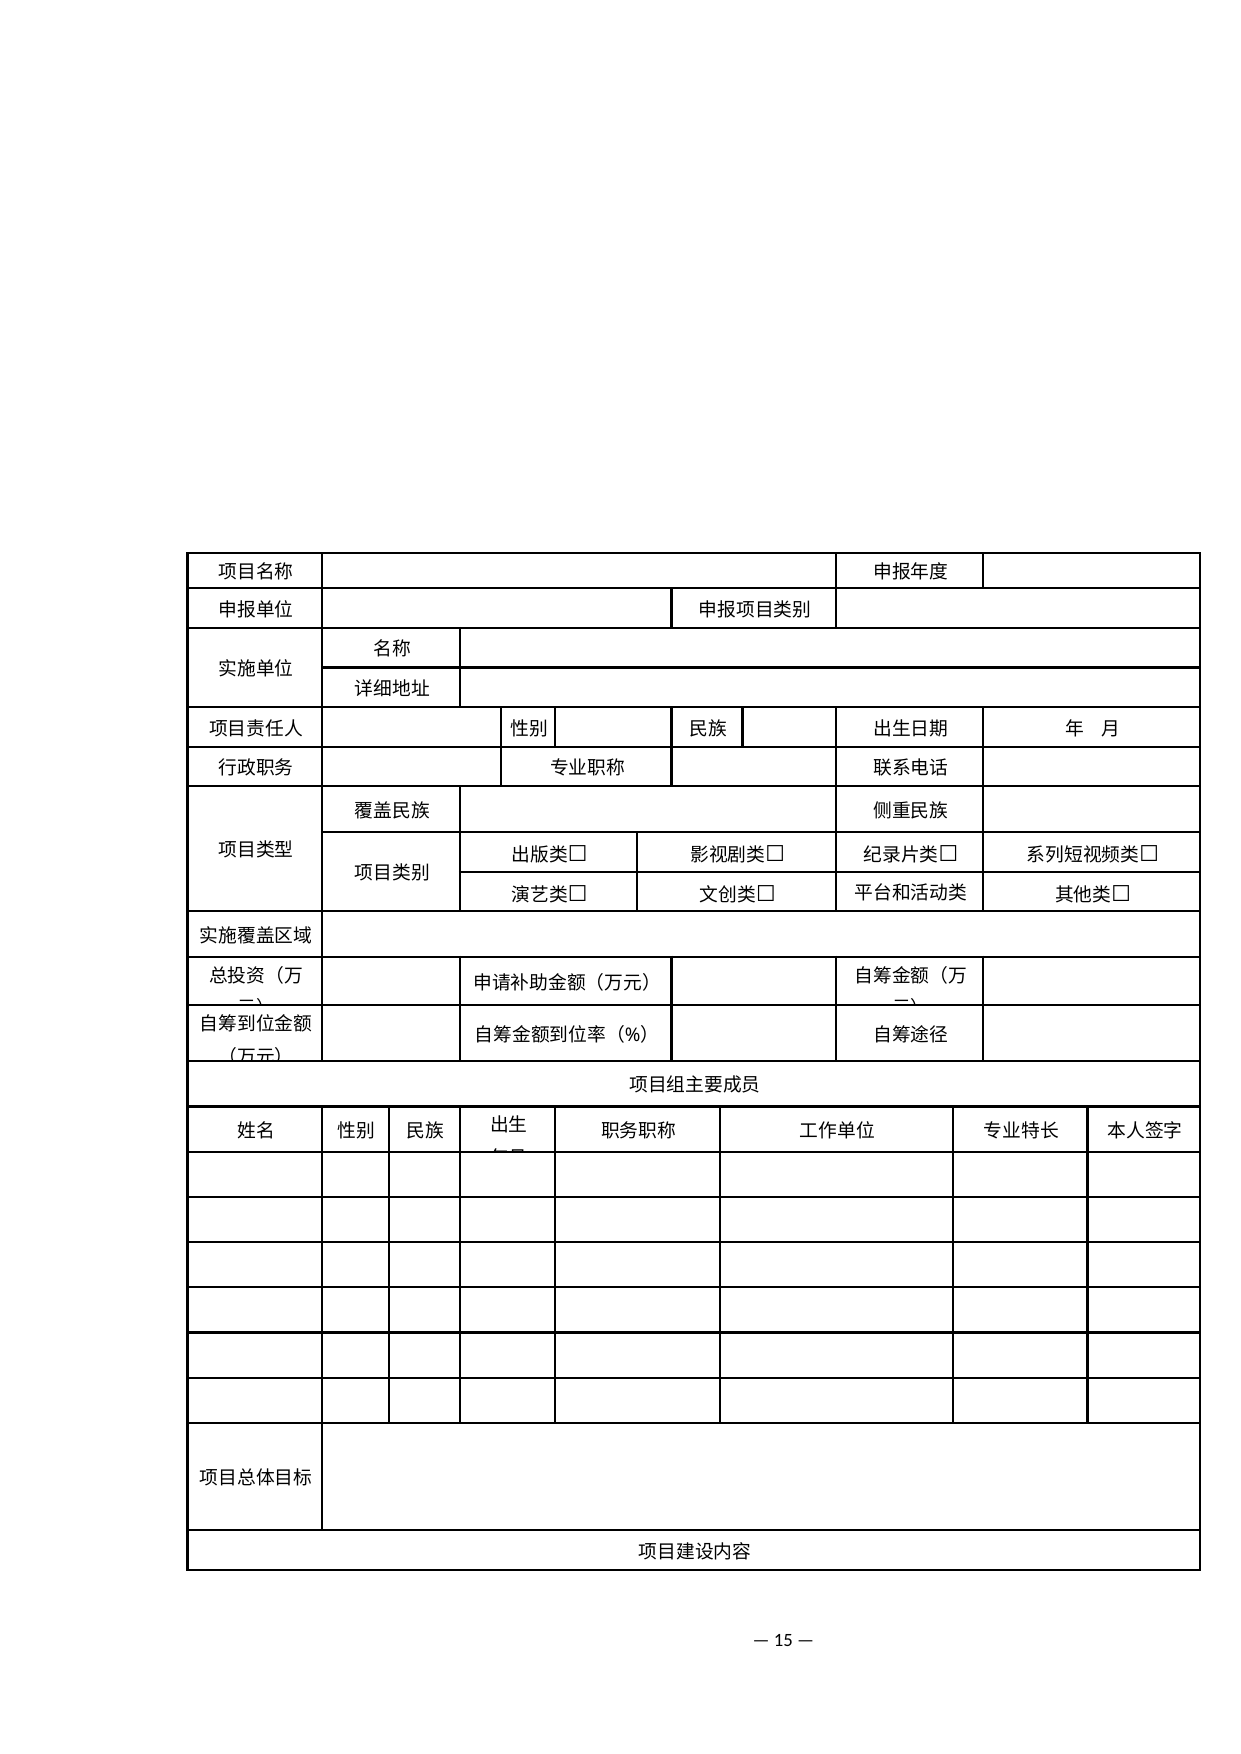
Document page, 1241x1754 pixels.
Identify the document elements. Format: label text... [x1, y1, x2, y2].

table_cell [323, 1243, 388, 1286]
table_cell [1089, 1153, 1199, 1196]
table_cell [461, 1198, 554, 1241]
table_cell 名称 [323, 629, 459, 666]
table_cell 项目总体目标 [189, 1424, 321, 1529]
table_cell 自筹金额到位率（%） [461, 1006, 670, 1060]
table_cell [323, 912, 1199, 956]
table_cell 申报项目类别 [673, 589, 835, 627]
table_cell 侧重民族 [837, 787, 982, 831]
table_cell 出版类 [461, 833, 636, 871]
table_cell 项目类型 [189, 787, 321, 910]
table_cell [390, 1243, 459, 1286]
table_cell [556, 1288, 719, 1331]
table_cell [189, 1288, 321, 1331]
table_cell [984, 1006, 1199, 1060]
table_cell 自筹途径 [837, 1006, 982, 1060]
table_cell [954, 1153, 1086, 1196]
table_cell 文创类 [638, 873, 835, 910]
table_cell [954, 1379, 1086, 1422]
table_cell [390, 1379, 459, 1422]
table_cell [721, 1153, 952, 1196]
table_cell [323, 708, 500, 746]
table_cell [323, 1424, 1199, 1529]
table_cell [1089, 1379, 1199, 1422]
table_cell [323, 1153, 388, 1196]
table_cell 项目类别 [323, 833, 459, 910]
table_cell 平台和活动类 [837, 873, 982, 910]
table_cell [1089, 1198, 1199, 1241]
table_cell [323, 1379, 388, 1422]
table_cell [189, 1243, 321, 1286]
table_cell [673, 1006, 835, 1060]
table_cell 总投资（万元） [189, 958, 321, 1004]
table_cell 实施覆盖区域 [189, 912, 321, 956]
table_cell [721, 1379, 952, 1422]
table_cell 纪录片类 [837, 833, 982, 871]
table_cell [323, 958, 459, 1004]
table_cell [1089, 1243, 1199, 1286]
table_cell [721, 1198, 952, 1241]
table_cell 实施单位 [189, 629, 321, 706]
table_header 申报年度 [837, 554, 982, 587]
table_cell 性别 [502, 708, 554, 746]
table_cell [461, 629, 1199, 666]
table_cell [461, 1153, 554, 1196]
table_cell [984, 958, 1199, 1004]
table_cell 联系电话 [837, 748, 982, 785]
table_cell [390, 1198, 459, 1241]
table_cell [556, 1153, 719, 1196]
table_cell [323, 748, 500, 785]
table_cell [556, 708, 670, 746]
table_cell [189, 1334, 321, 1377]
table_cell [390, 1288, 459, 1331]
table_cell 民族 [390, 1108, 459, 1151]
table_cell [461, 1379, 554, 1422]
table_cell 其他类 [984, 873, 1199, 910]
table_cell [461, 787, 835, 831]
table_cell [390, 1334, 459, 1377]
table_cell [954, 1334, 1086, 1377]
table_cell 项目建设内容 [189, 1531, 1199, 1569]
table_header [984, 554, 1199, 587]
table_header 项目名称 [189, 554, 321, 587]
table_cell [721, 1334, 952, 1377]
table_cell 项目责任人 [189, 708, 321, 746]
table_cell 出生 年月 [461, 1108, 554, 1151]
table_header [323, 554, 835, 587]
table_cell [461, 1243, 554, 1286]
table_cell 演艺类 [461, 873, 636, 910]
table_cell [984, 787, 1199, 831]
table_cell 项目组主要成员 [189, 1062, 1199, 1105]
table_cell [744, 708, 835, 746]
table_cell 专业职称 [502, 748, 670, 785]
table_cell [461, 669, 1199, 706]
table_cell [323, 589, 670, 627]
table_cell 本人签字 [1089, 1108, 1199, 1151]
table_cell [556, 1379, 719, 1422]
table_cell [323, 1006, 459, 1060]
table_cell 职务职称 [556, 1108, 719, 1151]
table_cell [673, 748, 835, 785]
table_cell [189, 1198, 321, 1241]
table_cell 申报单位 [189, 589, 321, 627]
table_cell 详细地址 [323, 669, 459, 706]
table_cell 自筹到位金额（万元） [189, 1006, 321, 1060]
table_cell [390, 1153, 459, 1196]
table_cell [556, 1198, 719, 1241]
table_cell [189, 1153, 321, 1196]
table_cell 系列短视频类 [984, 833, 1199, 871]
table_cell [461, 1334, 554, 1377]
table_cell 专业特长 [954, 1108, 1086, 1151]
table_cell 自筹金额（万元） [837, 958, 982, 1004]
table_cell [721, 1288, 952, 1331]
table_cell 民族 [673, 708, 741, 746]
table_cell [954, 1198, 1086, 1241]
table_cell 年 月 [984, 708, 1199, 746]
table_cell [1089, 1334, 1199, 1377]
table_cell [837, 589, 1199, 627]
table_cell [556, 1243, 719, 1286]
table_cell [189, 1379, 321, 1422]
table_cell [556, 1334, 719, 1377]
table_cell 申请补助金额（万元） [461, 958, 670, 1004]
table_cell [1089, 1288, 1199, 1331]
table_cell [954, 1288, 1086, 1331]
table_cell [323, 1198, 388, 1241]
table_cell 工作单位 [721, 1108, 952, 1151]
table_cell 姓名 [189, 1108, 321, 1151]
table_cell [323, 1288, 388, 1331]
table_cell [984, 748, 1199, 785]
table_cell [954, 1243, 1086, 1286]
table_cell [721, 1243, 952, 1286]
table_cell 出生日期 [837, 708, 982, 746]
table_cell 性别 [323, 1108, 388, 1151]
table_cell 覆盖民族 [323, 787, 459, 831]
table_cell 影视剧类 [638, 833, 835, 871]
table_cell [323, 1334, 388, 1377]
table_cell [461, 1288, 554, 1331]
table_cell 行政职务 [189, 748, 321, 785]
table_cell [673, 958, 835, 1004]
